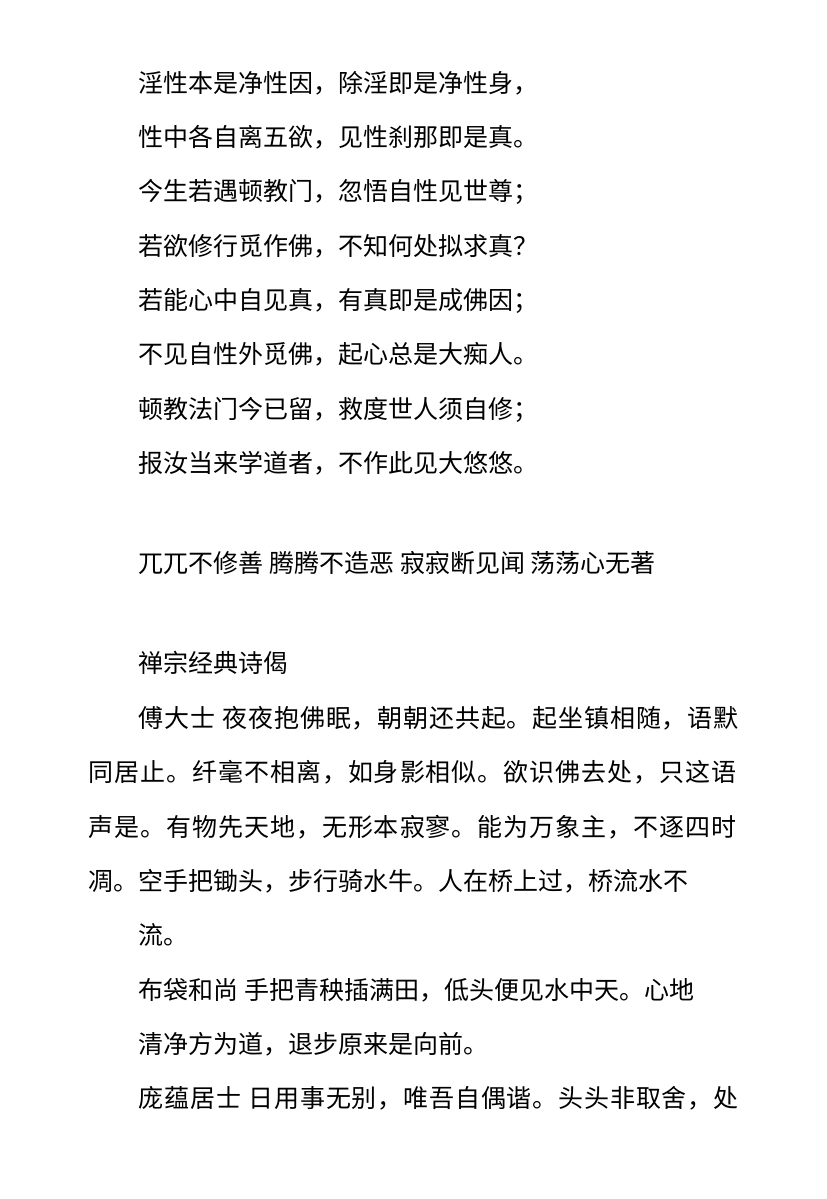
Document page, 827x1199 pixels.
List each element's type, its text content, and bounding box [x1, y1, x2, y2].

text 布袋和尚 手把青秧插满田，低头便见水中天。心地 [88, 970, 738, 1006]
text 清净方为道，退步原来是向前。 [88, 1024, 738, 1061]
text 性中各自离五欲，见性刹那即是真。 [88, 117, 738, 154]
text 禅宗经典诗偈 [88, 644, 738, 680]
text 流。 [88, 916, 738, 952]
text 若能心中自见真，有真即是成佛因； [88, 281, 738, 317]
text 报汝当来学道者，不作此见大悠悠。 [88, 444, 738, 480]
text 兀兀不修善 腾腾不造恶 寂寂断见闻 荡荡心无著 [88, 544, 738, 580]
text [88, 1079, 738, 1115]
text 傅大士 夜夜抱佛眠，朝朝还共起。起坐镇相随，语默同居止。纤毫不相离，如身影相似。欲识佛去处，只这语声是。有物先天地，无形本寂寥。能为万象主，不逐四时凋。空手把锄头，步行骑水牛。人在桥上过，桥流水不 [88, 698, 738, 898]
text 不见自性外觅佛，起心总是大痴人。 [88, 335, 738, 371]
text 顿教法门今已留，救度世人须自修； [88, 389, 738, 426]
text 今生若遇顿教门，忽悟自性见世尊； [88, 172, 738, 208]
text 若欲修行觅作佛，不知何处拟求真？ [88, 226, 738, 262]
text 淫性本是净性因，除淫即是净性身， [88, 63, 738, 99]
